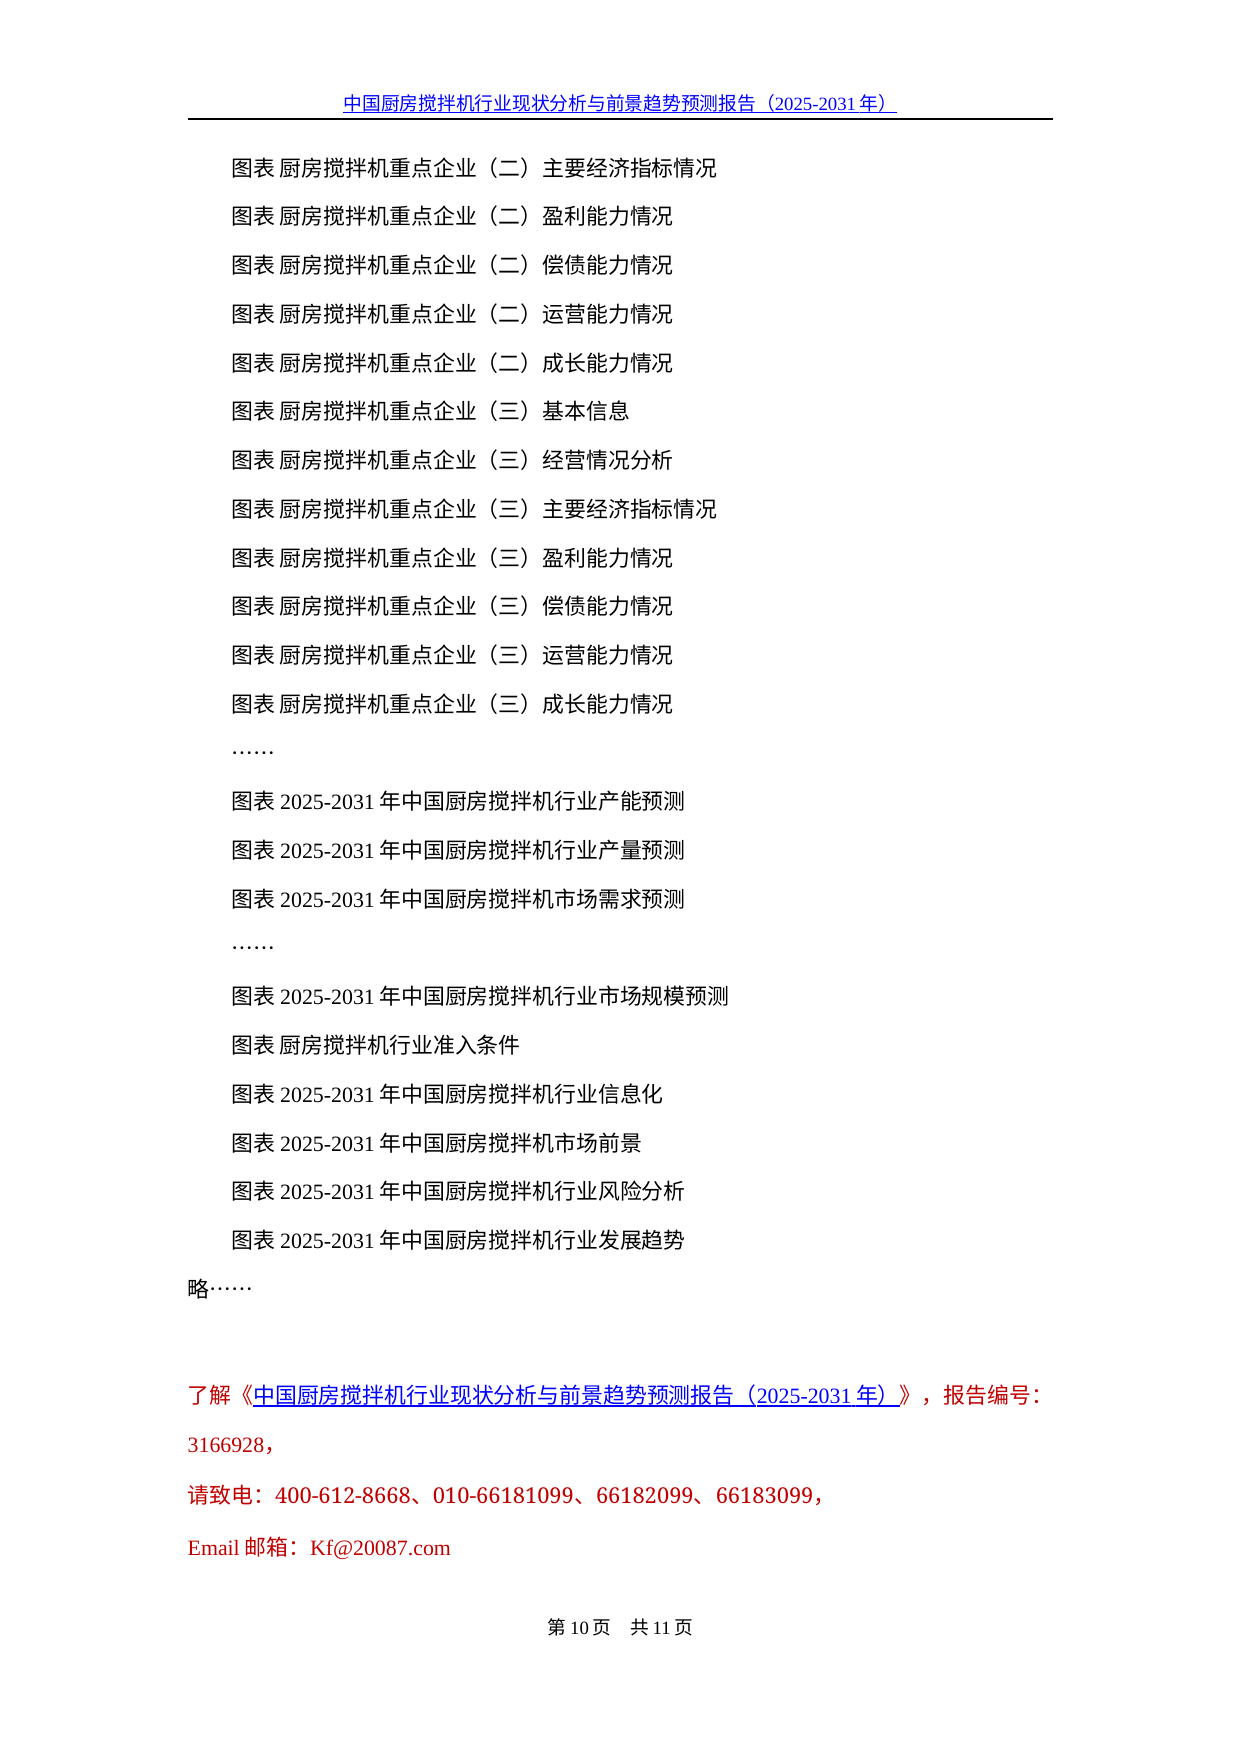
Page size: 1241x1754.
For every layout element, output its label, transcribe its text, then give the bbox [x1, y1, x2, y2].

text Email邮箱：Kf@20087.com [187, 1530, 1053, 1562]
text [187, 150, 1053, 1304]
text 了解《中国厨房搅拌机行业现状分析与前景趋势预测报告（2025-2031年）》，报告编号：3166928， [187, 1378, 1053, 1459]
text 请致电：400-612-8668、010-66181099、66182099、66183099， [187, 1478, 1053, 1511]
